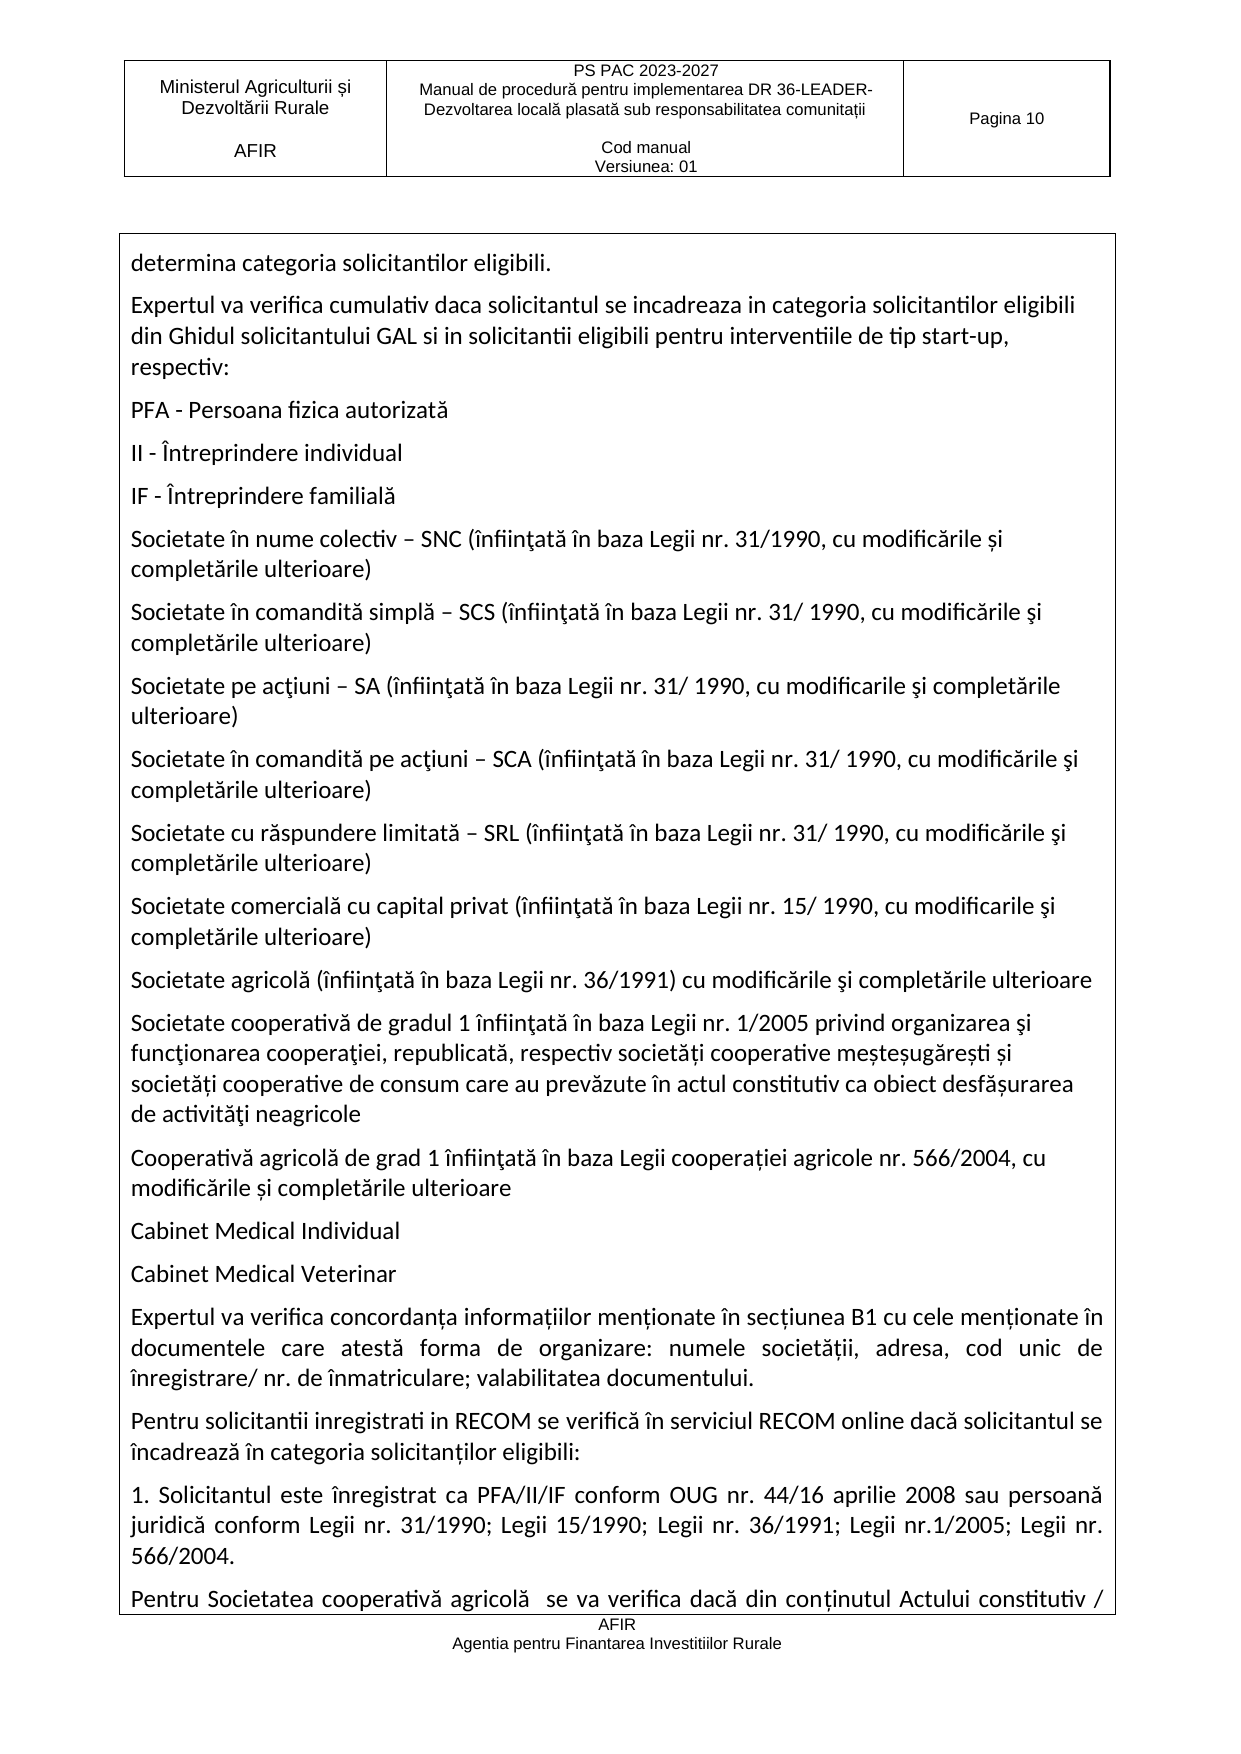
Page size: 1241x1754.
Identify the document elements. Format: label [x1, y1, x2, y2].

table_cell [120, 234, 1115, 1613]
